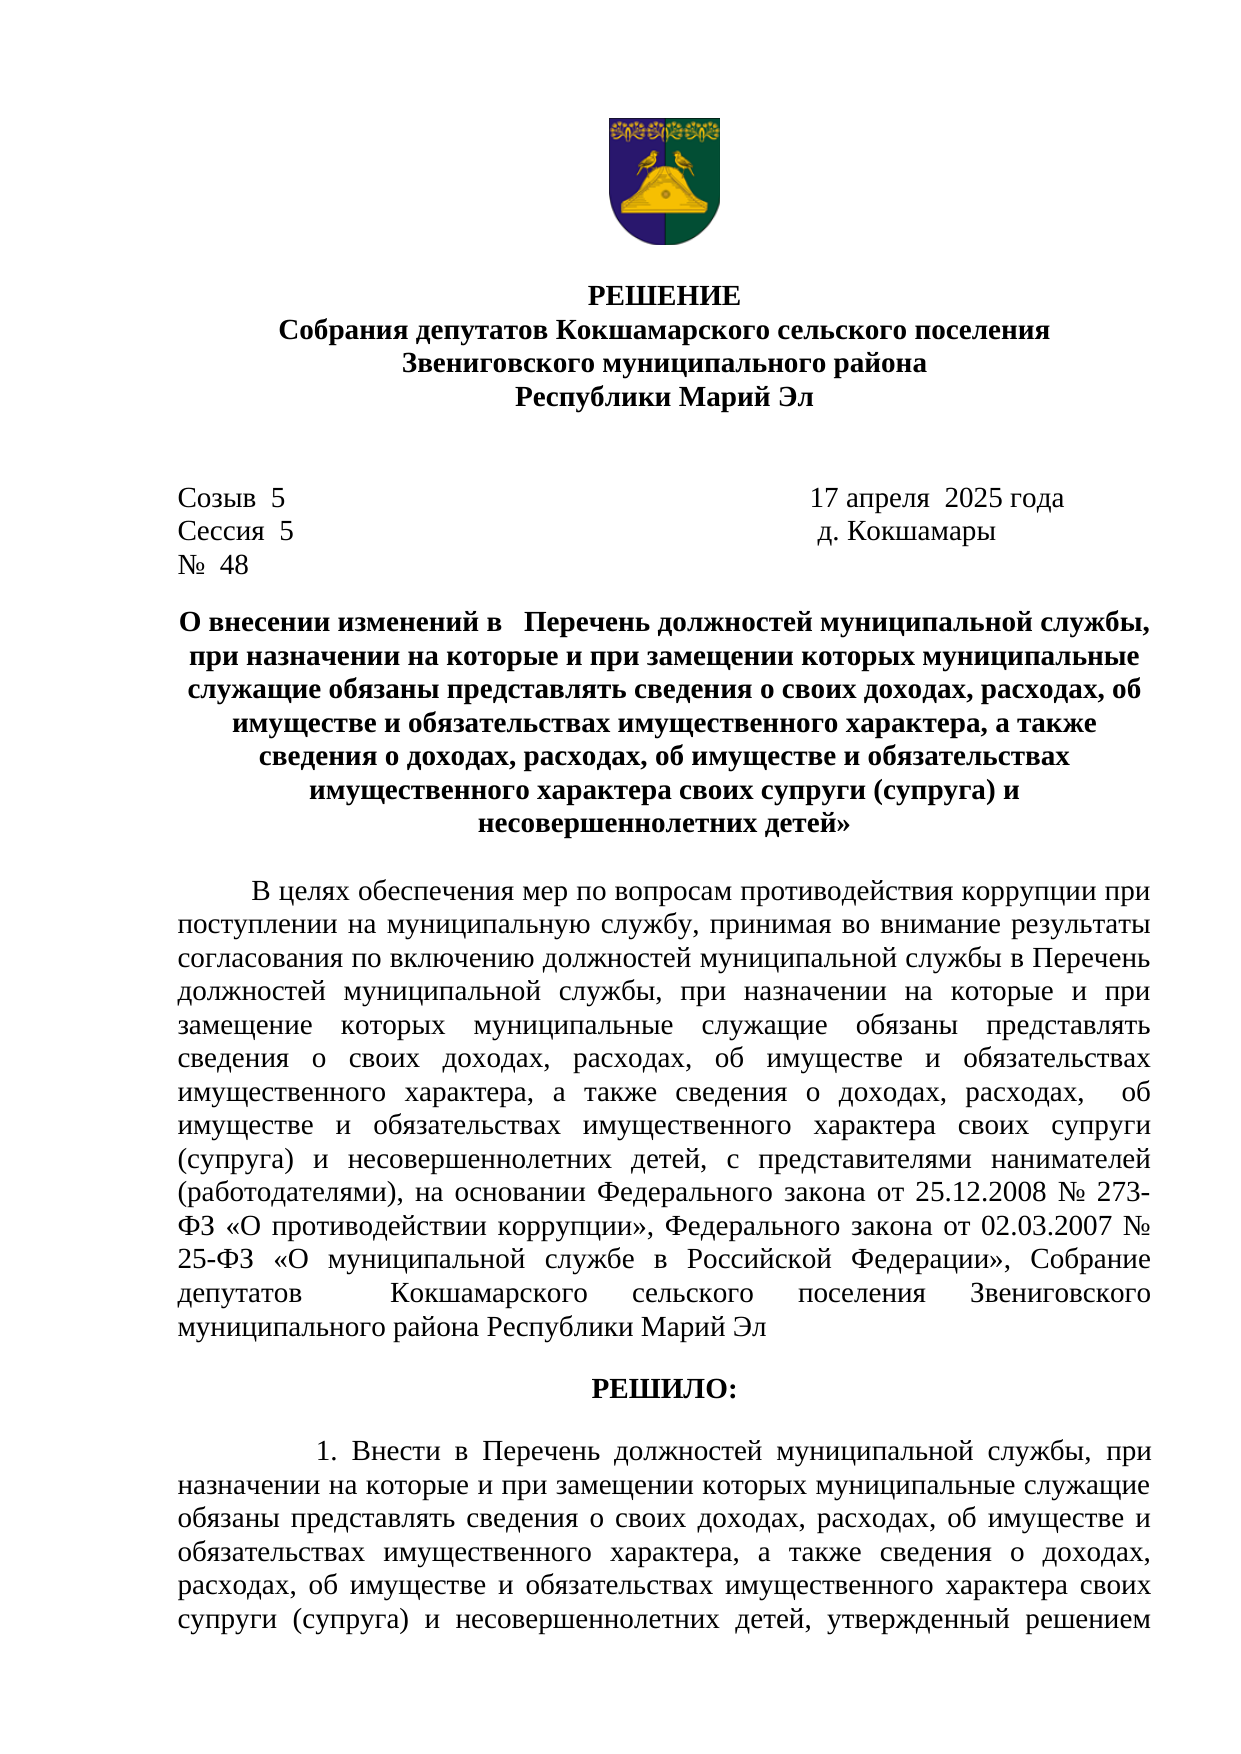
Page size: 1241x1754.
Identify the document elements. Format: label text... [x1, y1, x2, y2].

text РЕШЕНИЕ [177, 278, 1152, 312]
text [177, 1433, 1152, 1634]
text Созыв 5 17 апреля 2025 года [177, 480, 1152, 513]
text № 48 [177, 547, 1152, 580]
text Республики Марий Эл [177, 379, 1152, 413]
text О внесении изменений в Перечень должностей муниципальной службы, при назначении на которые и при замещении которых муниципальные служащие обязаны представлять сведения о своих доходах, расходах, об имуществе и обязательствах имущественного характера, а также сведения о доходах, расходах, об имуществе и обязательствах имущественного характера своих супруги (супруга) и несовершеннолетних детей» [177, 604, 1152, 839]
text Звениговского муниципального района [177, 346, 1152, 379]
text РЕШИЛО: [177, 1371, 1152, 1404]
text В целях обеспечения мер по вопросам противодействия коррупции при поступлении на муниципальную службу, принимая во внимание результаты согласования по включению должностей муниципальной службы в Перечень должностей муниципальной службы, при назначении на которые и при замещение которых муниципальные служащие обязаны представлять сведения о своих доходах, расходах, об имуществе и обязательствах имущественного характера, а также сведения о доходах, расходах, об имуществе и обязательствах имущественного характера своих супруги (супруга) и несовершеннолетних детей, с представителями нанимателей (работодателями), на основании Федерального закона от 25.12.2008 № 273-ФЗ «О противодействии коррупции», Федерального закона от 02.03.2007 № 25-ФЗ «О муниципальной службе в Российской Федерации», Собрание депутатов Кокшамарского сельского поселения Звениговского муниципального района Республики Марий Эл [177, 873, 1152, 1342]
text Сессия 5 д. Кокшамары [177, 513, 1152, 547]
text Собрания депутатов Кокшамарского сельского поселения [177, 312, 1152, 346]
